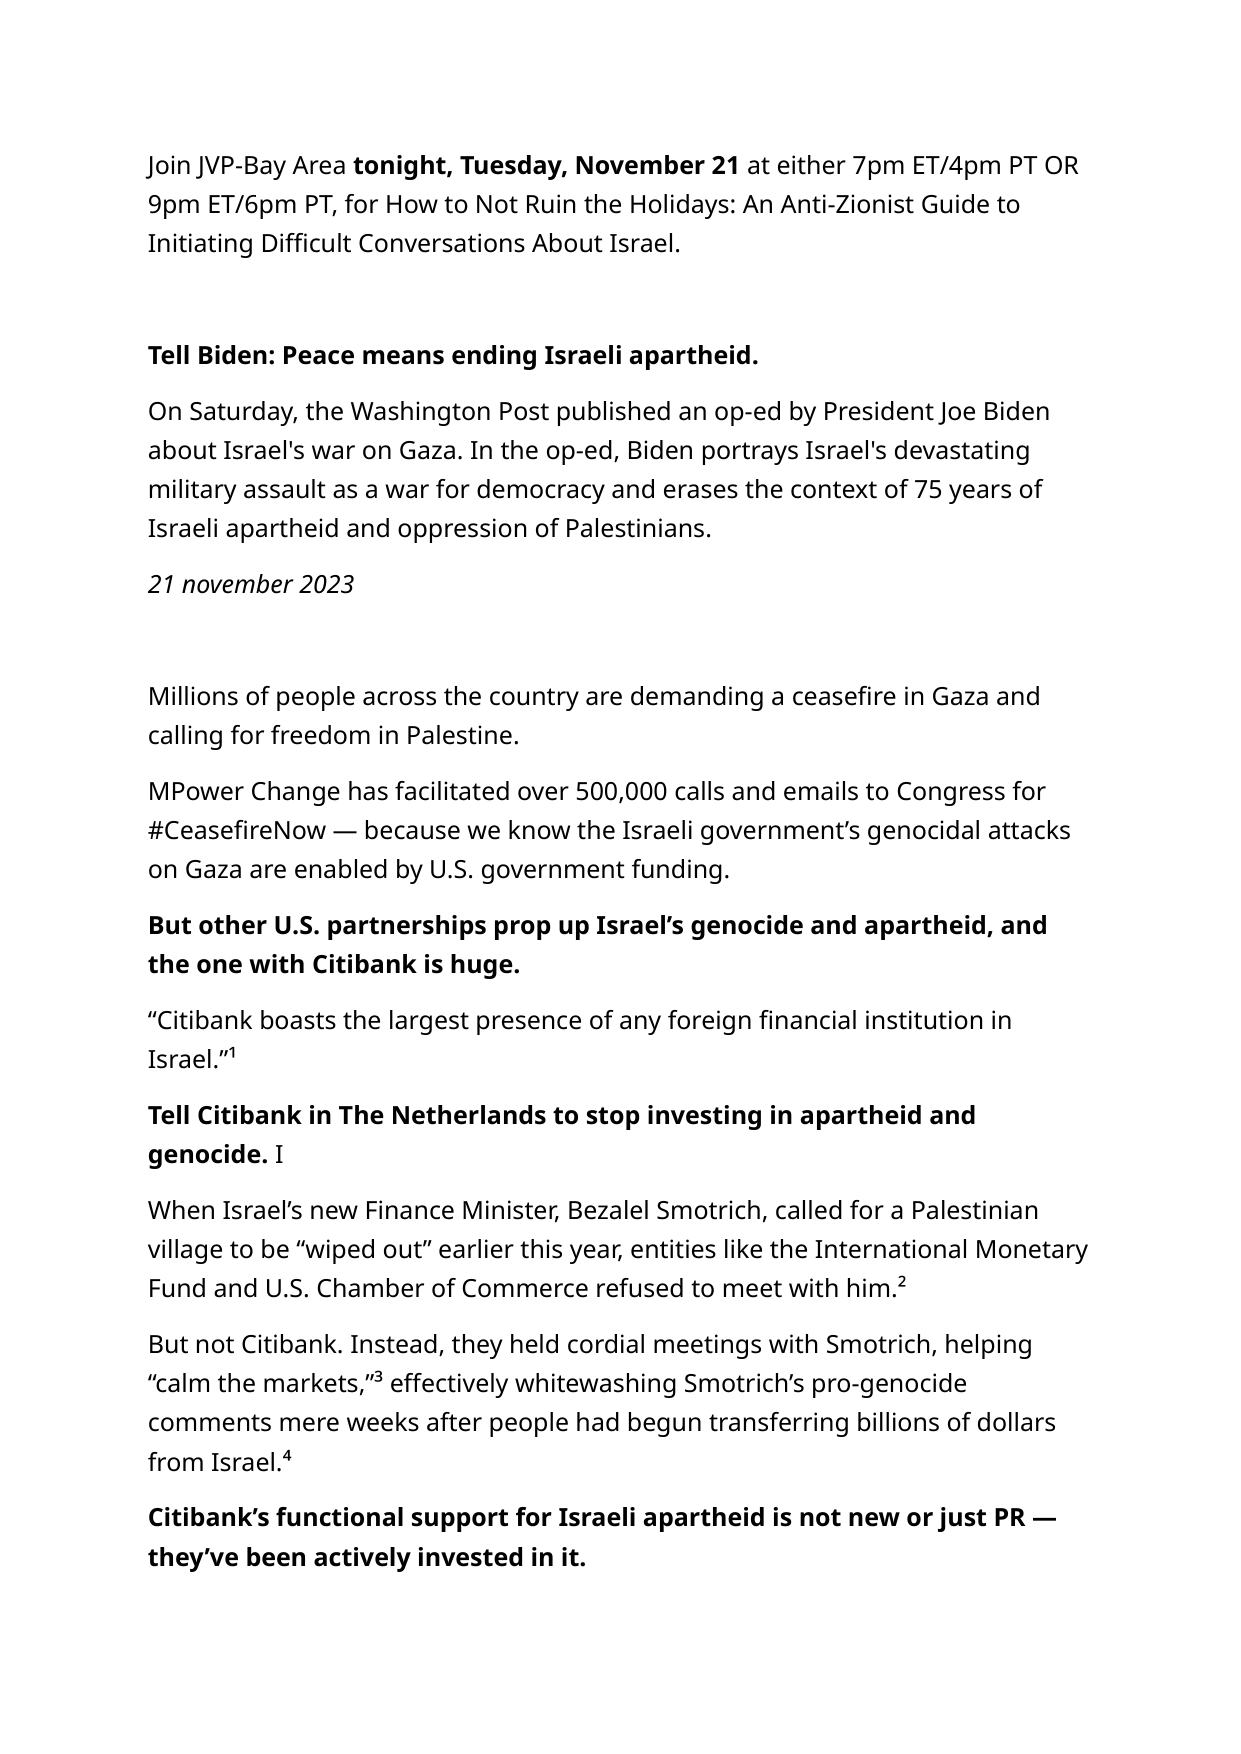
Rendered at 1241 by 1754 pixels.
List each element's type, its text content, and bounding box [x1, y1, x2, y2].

text Join JVP-Bay Area tonight, Tuesday, November 21 at either 7pm ET/4pm PT OR 9pm ET/6pm PT, for How to Not Ruin the Holidays: An Anti-Zionist Guide to Initiating Difficult Conversations About Israel. [148, 148, 1093, 260]
text When Israel’s new Finance Minister, Bezalel Smotrich, called for a Palestinian village to be “wiped out” earlier this year, entities like the International Monetary Fund and U.S. Chamber of Commerce refused to meet with him.² [148, 1193, 1093, 1305]
text On Saturday, the Washington Post published an op-ed by President Joe Biden about Israel's war on Gaza. In the op-ed, Biden portrays Israel's devastating military assault as a war for democracy and erases the context of 75 years of Israeli apartheid and oppression of Palestinians. [148, 393, 1093, 545]
text MPower Change has facilitated over 500,000 calls and emails to Congress for #CeasefireNow — because we know the Israeli government’s genocidal attacks on Gaza are enabled by U.S. government funding. [148, 773, 1093, 886]
text 21 november 2023 [148, 567, 1093, 601]
text Citibank’s functional support for Israeli apartheid is not new or just PR — they’ve been actively invested in it. [148, 1500, 1093, 1573]
text Tell Biden: Peace means ending Israeli apartheid. [148, 338, 1093, 372]
text Tell Citibank in The Netherlands to stop investing in apartheid and genocide. I [148, 1098, 1093, 1171]
text Millions of people across the country are demanding a ceasefire in Gaza and calling for freedom in Palestine. [148, 678, 1093, 752]
text But other U.S. partnerships prop up Israel’s genocide and apartheid, and the one with Citibank is huge. [148, 908, 1093, 981]
text “Citibank boasts the largest presence of any foreign financial institution in Israel.”¹ [148, 1003, 1093, 1076]
text But not Citibank. Instead, they held cordial meetings with Smotrich, helping “calm the markets,”³ effectively whitewashing Smotrich’s pro-genocide comments mere weeks after people had begun transferring billions of dollars from Israel.⁴ [148, 1327, 1093, 1478]
